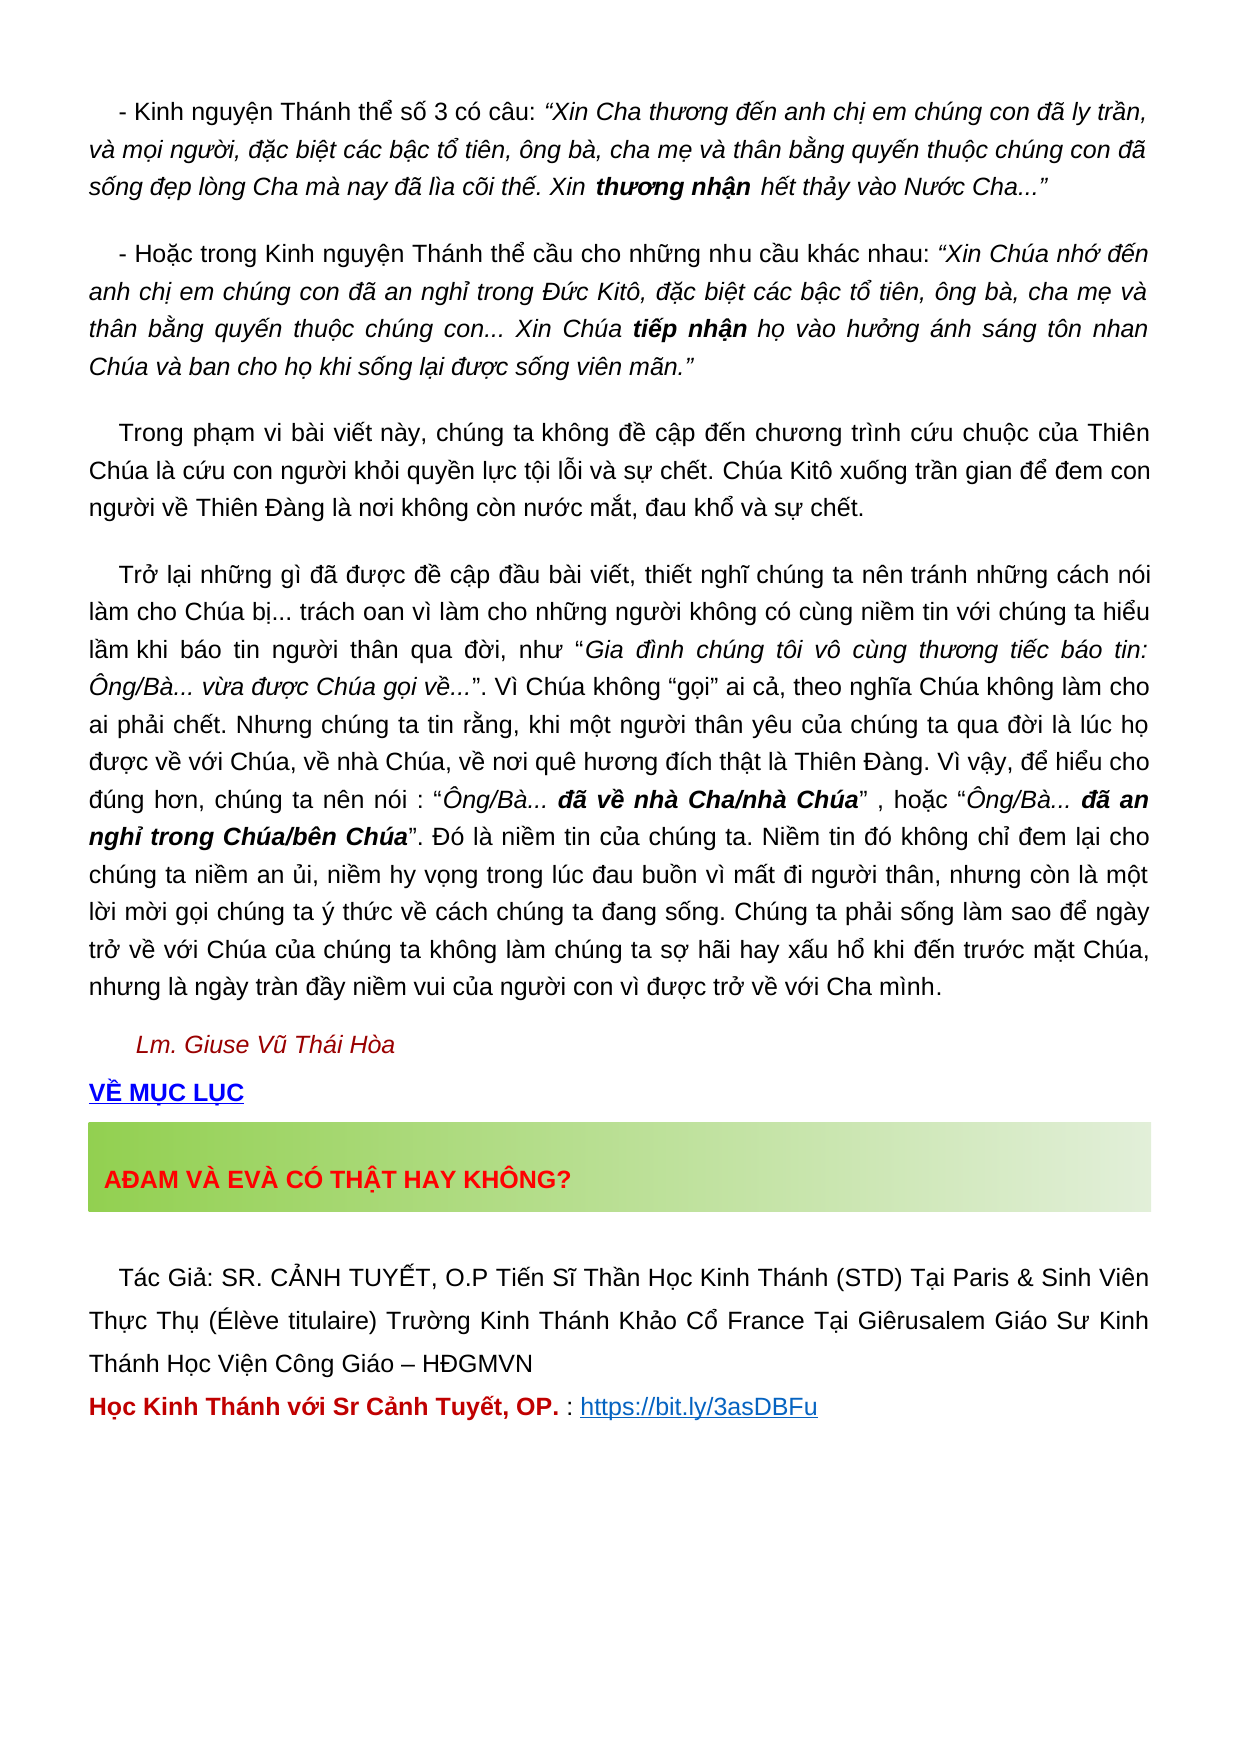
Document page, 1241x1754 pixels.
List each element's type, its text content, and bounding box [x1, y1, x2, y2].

text VỀ MỤC LỤC [89, 1078, 1152, 1107]
text Học Kinh Thánh với Sr Cảnh Tuyết, OP. : https://bit.ly/3asDBFu [89, 1392, 1152, 1421]
text Lm. Giuse Vũ Thái Hòa [89, 1030, 1152, 1059]
text - Hoặc trong Kinh nguyện Thánh thể cầu cho những nhu cầu khác nhau: “Xin Chúa nhớ đến anh chị em chúng con đã an nghỉ trong Đức Kitô, đặc biệt các bậc tổ tiên, ông bà, cha mẹ và thân bằng quyến thuộc chúng con... Xin Chúa tiếp nhận họ vào hưởng ánh sáng tôn nhan Chúa và ban cho họ khi sống lại được sống viên mãn.” [89, 230, 1152, 380]
text Trong phạm vi bài viết này, chúng ta không đề cập đến chương trình cứu chuộc của Thiên Chúa là cứu con người khỏi quyền lực tội lỗi và sự chết. Chúa Kitô xuống trần gian để đem con người về Thiên Đàng là nơi không còn nước mắt, đau khổ và sự chết. [89, 409, 1152, 522]
text - Kinh nguyện Thánh thể số 3 có câu: “Xin Cha thương đến anh chị em chúng con đã ly trần, và mọi người, đặc biệt các bậc tổ tiên, ông bà, cha mẹ và thân bằng quyến thuộc chúng con đã sống đẹp lòng Cha mà nay đã lìa cõi thế. Xin thương nhận hết thảy vào Nước Cha...” [89, 89, 1152, 201]
text Tác Giả: SR. CẢNH TUYẾT, O.P Tiến Sĩ Thần Học Kinh Thánh (STD) Tại Paris & Sinh Viên Thực Thụ (Élève titulaire) Trường Kinh Thánh Khảo Cổ France Tại Giêrusalem Giáo Sư Kinh Thánh Học Viện Công Giáo – HĐGMVN [89, 1263, 1152, 1378]
text Trở lại những gì đã được đề cập đầu bài viết, thiết nghĩ chúng ta nên tránh những cách nói làm cho Chúa bị... trách oan vì làm cho những người không có cùng niềm tin với chúng ta hiểu lầm khi báo tin người thân qua đời, như “Gia đình chúng tôi vô cùng thương tiếc báo tin: Ông/Bà... vừa được Chúa gọi về...”. Vì Chúa không “gọi” ai cả, theo nghĩa Chúa không làm cho ai phải chết. Nhưng chúng ta tin rằng, khi một người thân yêu của chúng ta qua đời là lúc họ được về với Chúa, về nhà Chúa, về nơi quê hương đích thật là Thiên Đàng. Vì vậy, để hiểu cho đúng hơn, chúng ta nên nói : “Ông/Bà... đã về nhà Cha/nhà Chúa” , hoặc “Ông/Bà... đã an nghỉ trong Chúa/bên Chúa”. Đó là niềm tin của chúng ta. Niềm tin đó không chỉ đem lại cho chúng ta niềm an ủi, niềm hy vọng trong lúc đau buồn vì mất đi người thân, nhưng còn là một lời mời gọi chúng ta ý thức về cách chúng ta đang sống. Chúng ta phải sống làm sao để ngày trở về với Chúa của chúng ta không làm chúng ta sợ hãi hay xấu hổ khi đến trước mặt Chúa, nhưng là ngày tràn đầy niềm vui của người con vì được trở về với Cha mình. [89, 551, 1152, 1001]
